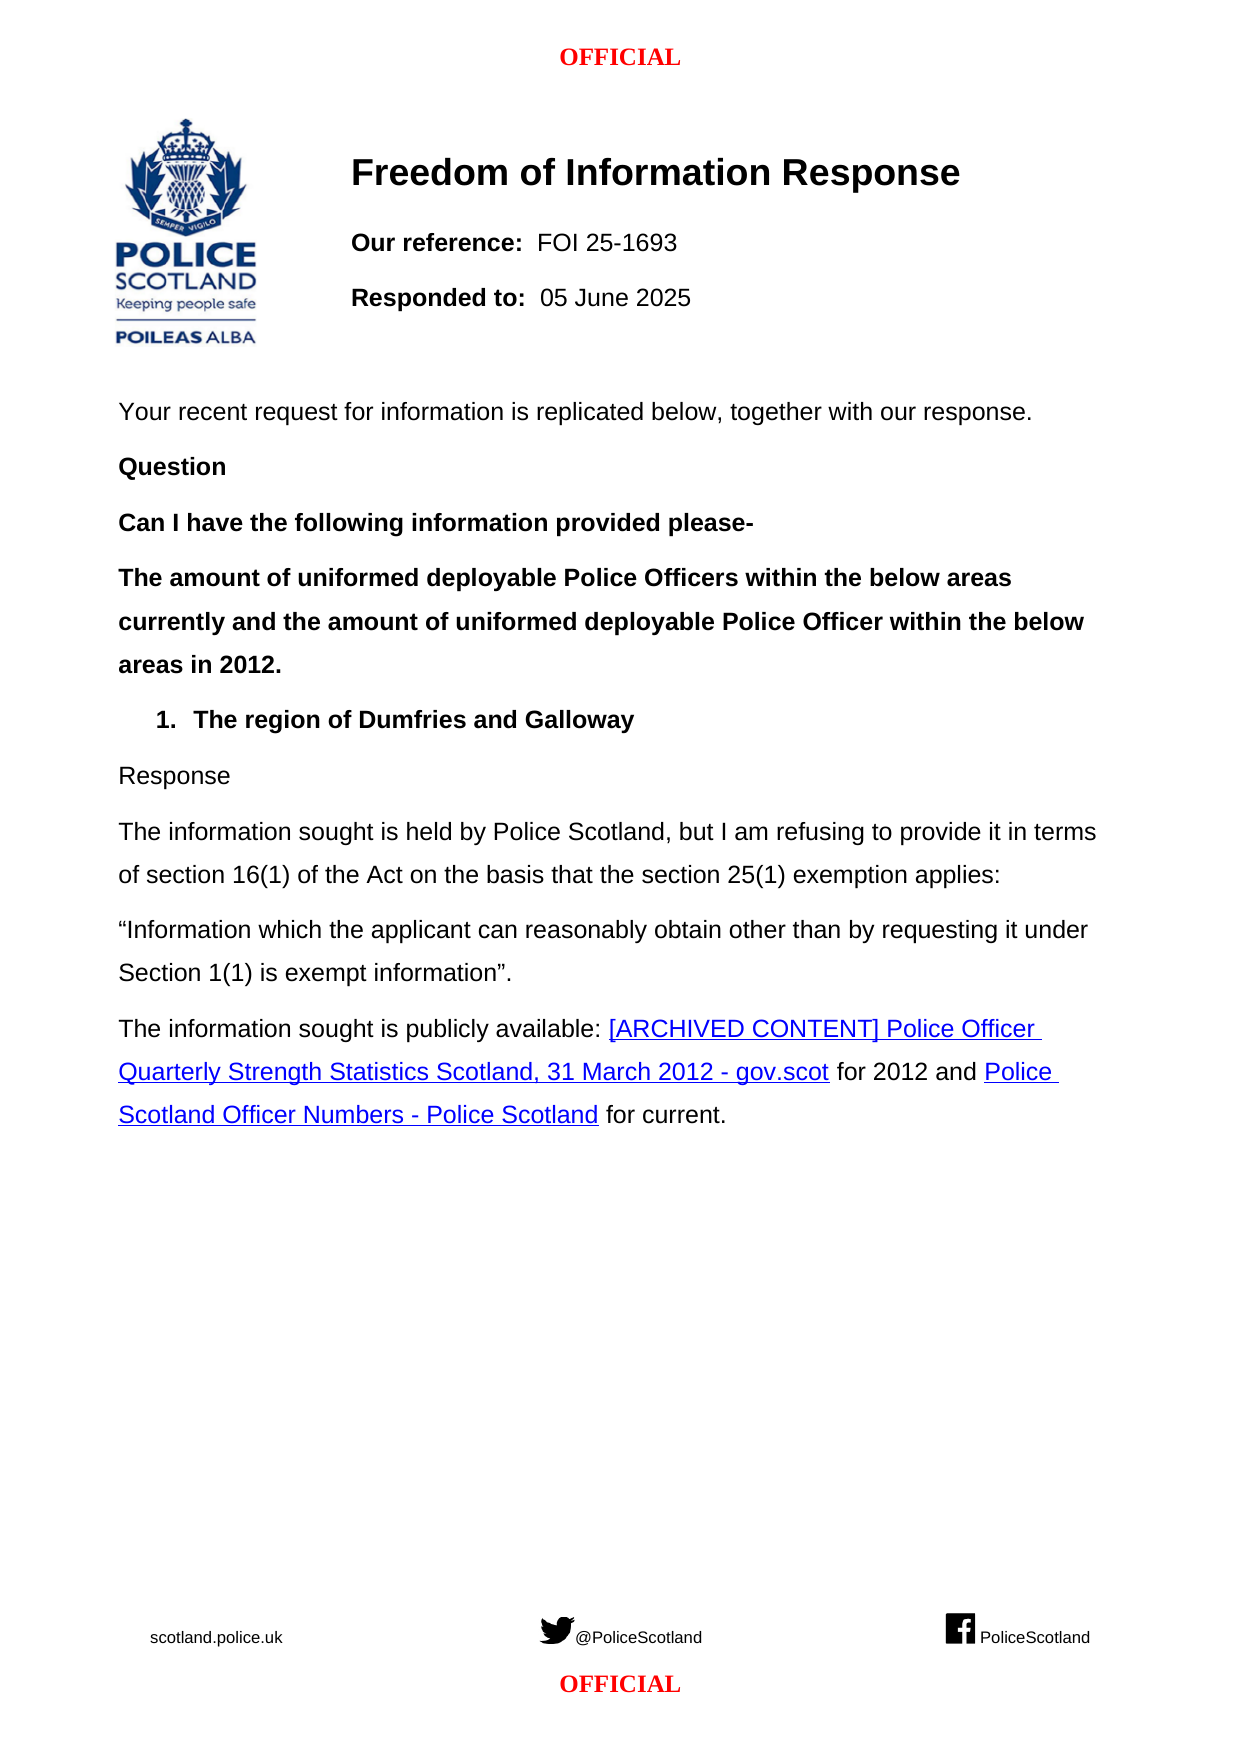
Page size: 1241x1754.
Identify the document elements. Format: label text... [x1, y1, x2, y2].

text Your recent request for information is replicated below, together with our response. [118, 396, 1122, 425]
text The information sought is held by Police Scotland, but I am refusing to provide it in terms of section 16(1) of the Act on the basis that the section 25(1) exemption applies: [118, 816, 1122, 888]
subtitle The region of Dumfries and Galloway [156, 705, 1122, 734]
table_header [103, 118, 339, 384]
subtitle Question [118, 452, 1122, 481]
picture [538, 1617, 575, 1644]
table_header Freedom of Information Response Our reference: FOI 25-1693 Responded to: 05 June 2025 [340, 118, 1121, 384]
text Response [118, 761, 1122, 789]
picture [945, 1613, 976, 1644]
subtitle The amount of uniformed deployable Police Officers within the below areas currently and the amount of uniformed deployable Police Officer within the below areas in 2012. [118, 563, 1122, 678]
picture [114, 118, 257, 347]
text The information sought is publicly available: [ARCHIVED CONTENT] Police Officer Quarterly Strength Statistics Scotland, 31 March 2012 - gov.scot for 2012 and Police Scotland Officer Numbers - Police Scotland​ for current. [118, 1014, 1122, 1129]
subtitle Can I have the following information provided please- [118, 508, 1122, 536]
text “Information which the applicant can reasonably obtain other than by requesting it under Section 1(1) is exempt information”. [118, 915, 1122, 987]
